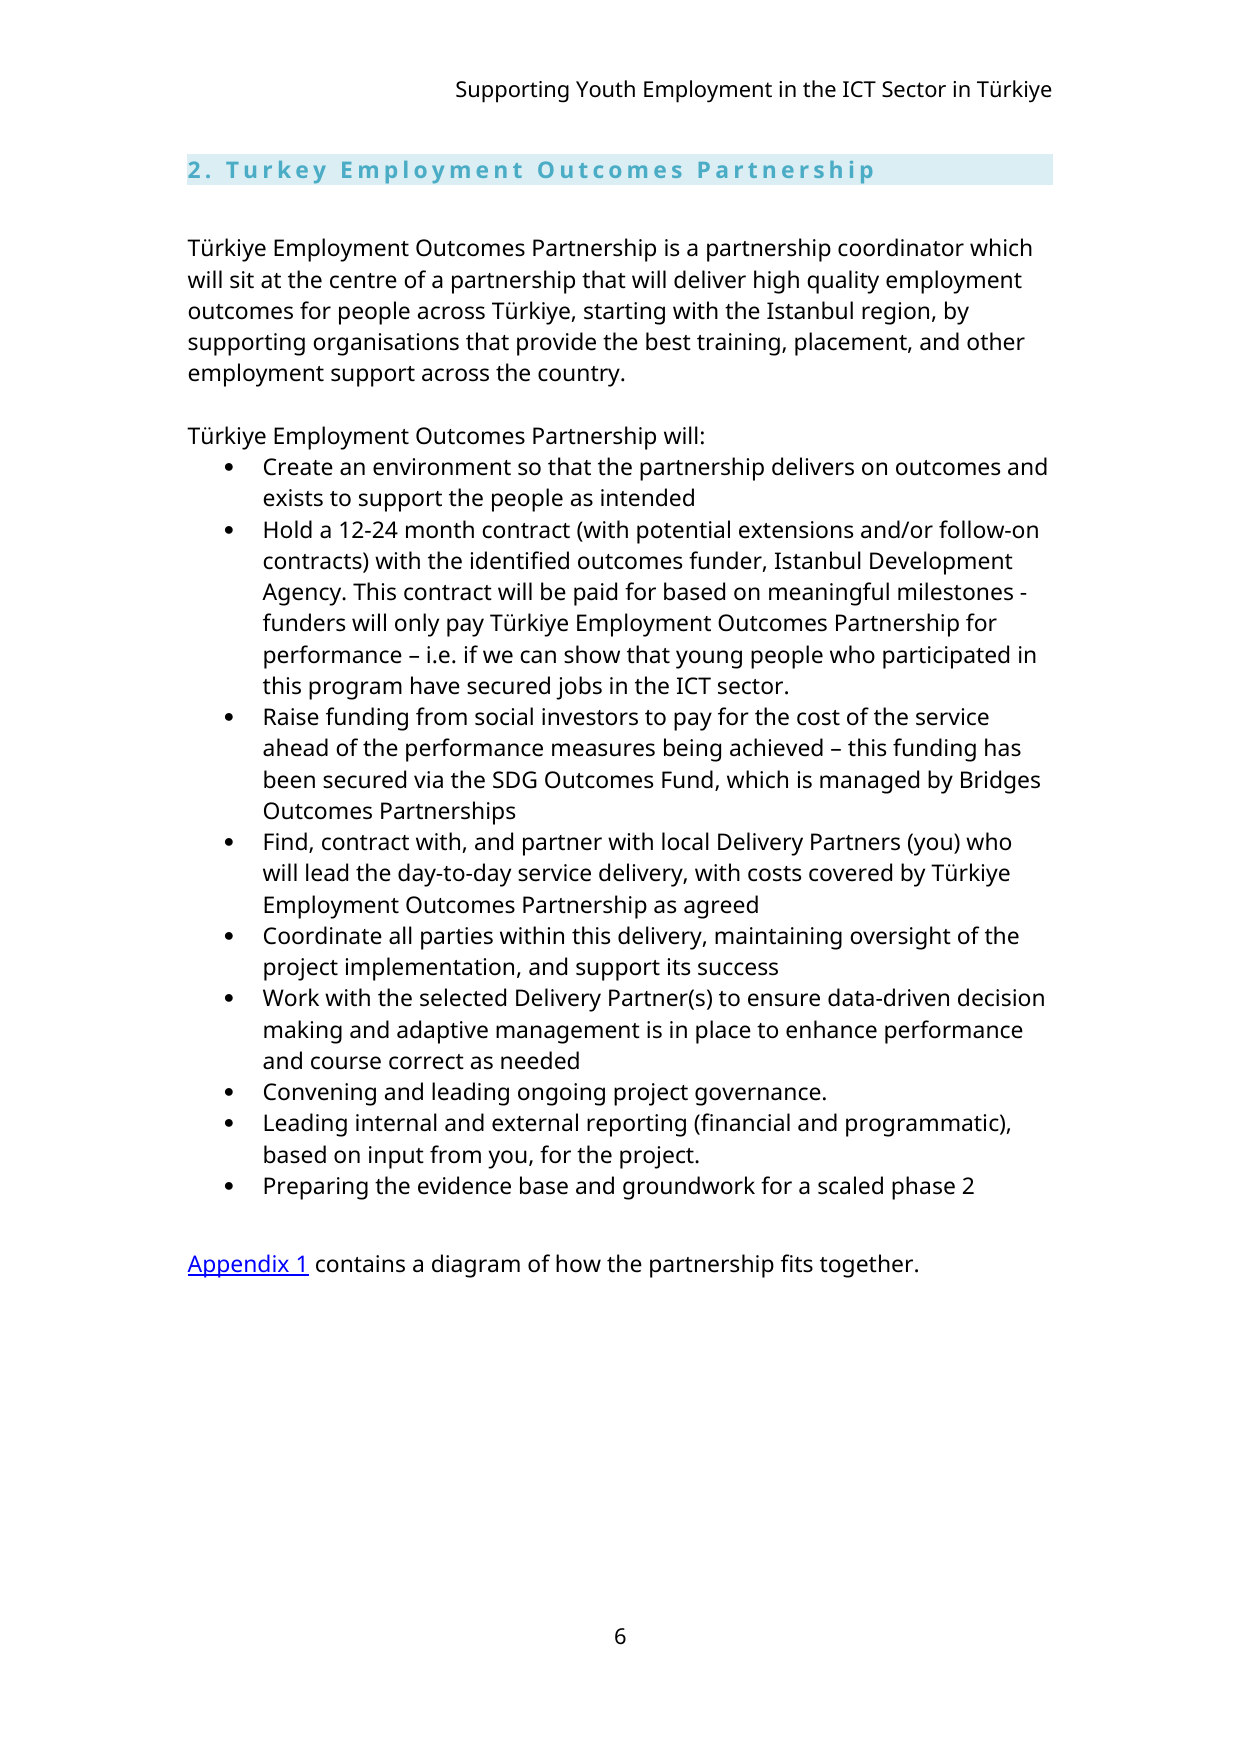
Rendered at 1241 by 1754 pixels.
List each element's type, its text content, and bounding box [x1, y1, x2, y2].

list Work with the selected Delivery Partner(s) to ensure data-driven decision making and adaptive management is in place to enhance performance and course correct as needed [225, 982, 1053, 1076]
list Convening and leading ongoing project governance. [225, 1076, 1053, 1107]
text Türkiye Employment Outcomes Partnership will: [187, 420, 1053, 451]
list Find, contract with, and partner with local Delivery Partners (you) who will lead the day-to-day service delivery, with costs covered by Türkiye Employment Outcomes Partnership as agreed [225, 826, 1053, 920]
list Coordinate all parties within this delivery, maintaining oversight of the project implementation, and support its success [225, 920, 1053, 982]
list Leading internal and external reporting (financial and programmatic), based on input from you, for the project. [225, 1107, 1053, 1170]
text Türkiye Employment Outcomes Partnership is a partnership coordinator which will sit at the centre of a partnership that will deliver high quality employment outcomes for people across Türkiye, starting with the Istanbul region, by supporting organisations that provide the best training, placement, and other employment support across the country. [187, 232, 1053, 388]
list Raise funding from social investors to pay for the cost of the service ahead of the performance measures being achieved – this funding has been secured via the SDG Outcomes Fund, which is managed by Bridges Outcomes Partnerships [225, 701, 1053, 826]
list Hold a 12-24 month contract (with potential extensions and/or follow-on contracts) with the identified outcomes funder, Istanbul Development Agency. This contract will be paid for based on meaningful milestones - funders will only pay Türkiye Employment Outcomes Partnership for performance – i.e. if we can show that young people who participated in this program have secured jobs in the ICT sector. [225, 513, 1053, 701]
text Appendix 1 contains a diagram of how the partnership fits together. [187, 1248, 1053, 1279]
list Create an environment so that the partnership delivers on outcomes and exists to support the people as intended [225, 451, 1053, 513]
subtitle 2. Turkey Employment Outcomes Partnership [187, 154, 1053, 185]
list Preparing the evidence base and groundwork for a scaled phase 2 [225, 1170, 1053, 1201]
